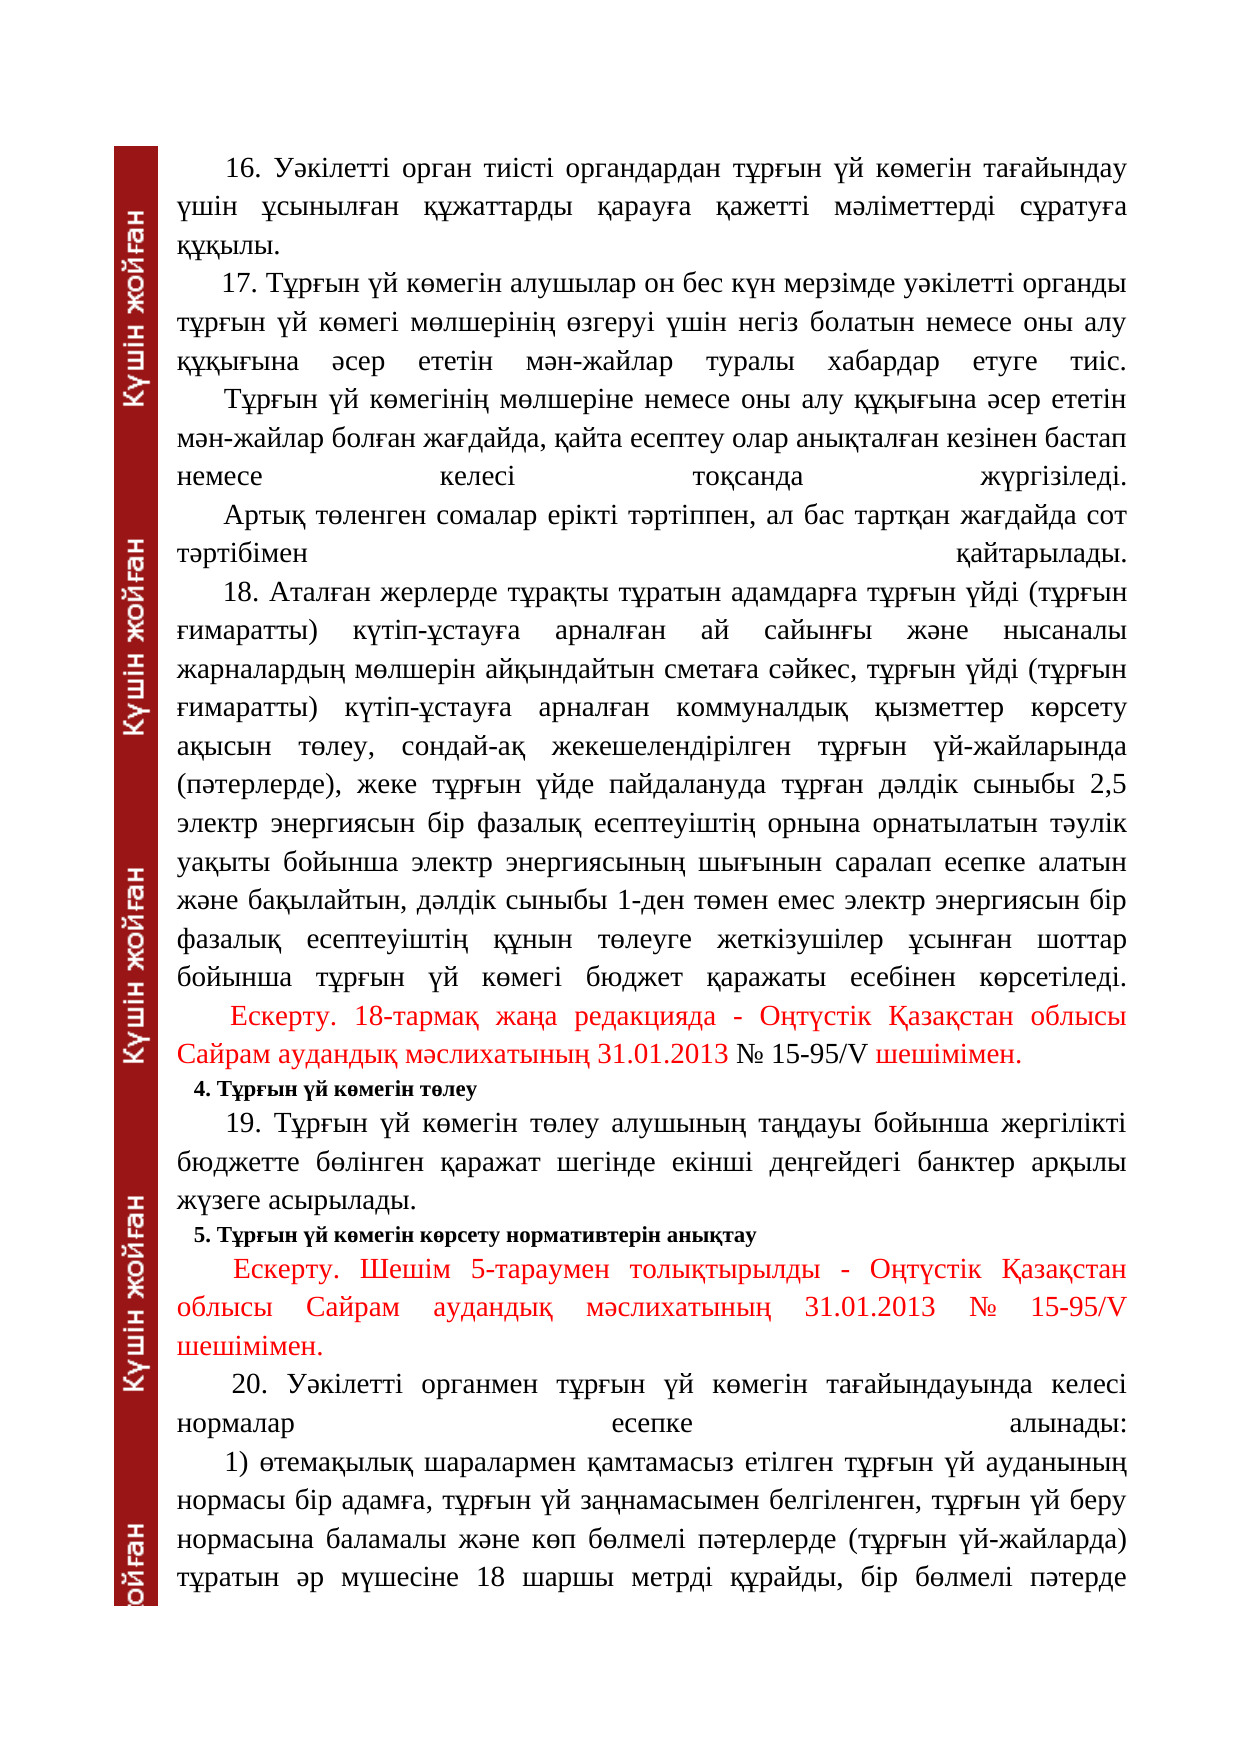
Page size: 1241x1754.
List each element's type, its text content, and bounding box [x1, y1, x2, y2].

text Ескерту. Шешім 5-тараумен толықтырылды - Оңтүстік Қазақстан облысы Сайрам аудандық мәслихатының 31.01.2013 № 15-95/V шешімімен. [112, 1251, 1128, 1362]
picture [114, 1101, 158, 1105]
picture [114, 1070, 158, 1075]
picture [114, 1247, 158, 1251]
text 5. Тұрғын үй көмегін көрсету нормативтерін анықтау [112, 1221, 1128, 1247]
picture [114, 1216, 158, 1221]
text 4. Тұрғын үй көмегін төлеу [112, 1075, 1128, 1101]
text 19. Тұрғын үй көмегін төлеу алушының таңдауы бойынша жергілікті бюджетте бөлінген қаражат шегінде екінші деңгейдегі банктер арқылы жүзеге асырылады. [112, 1105, 1128, 1216]
picture [114, 1593, 158, 1606]
picture [114, 1362, 158, 1367]
picture [114, 146, 158, 150]
